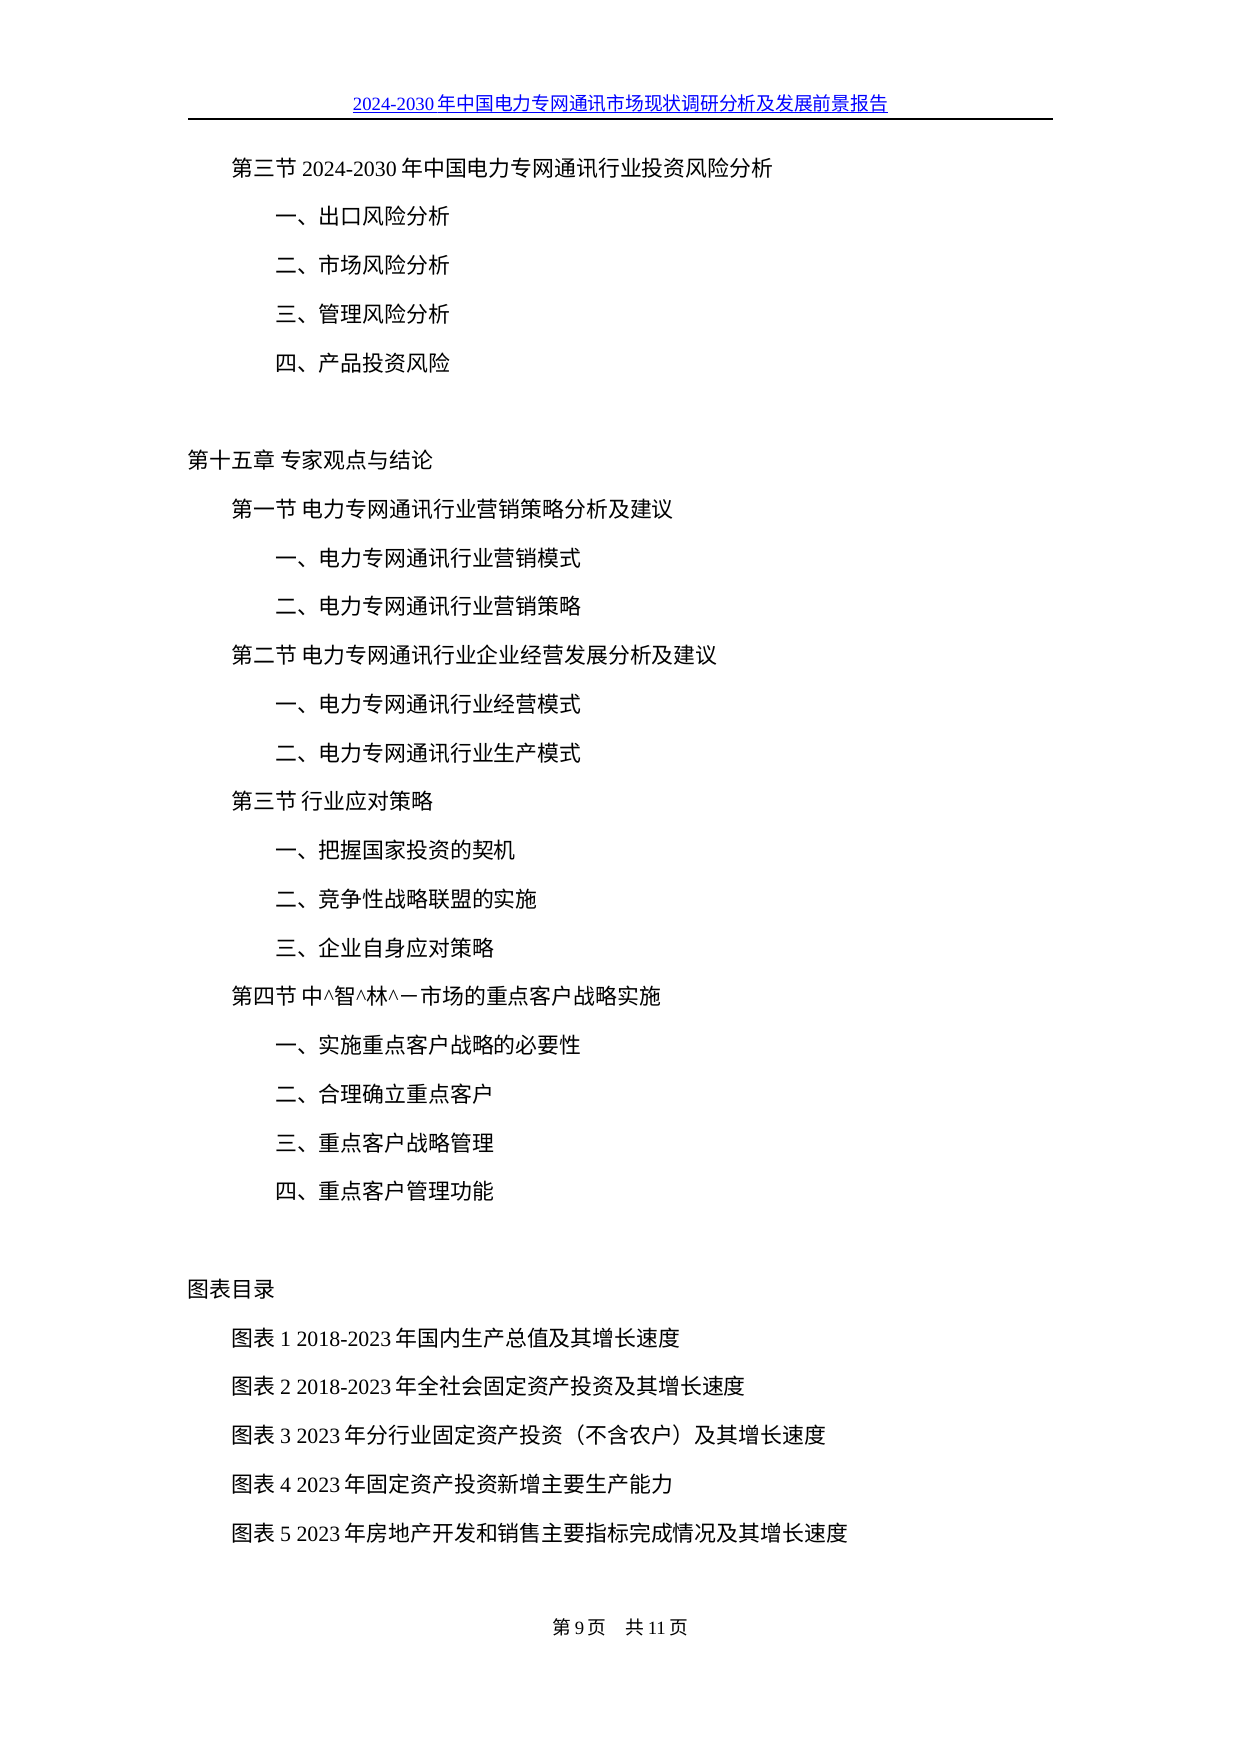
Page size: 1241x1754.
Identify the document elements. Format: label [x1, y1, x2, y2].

text [187, 150, 1053, 1548]
